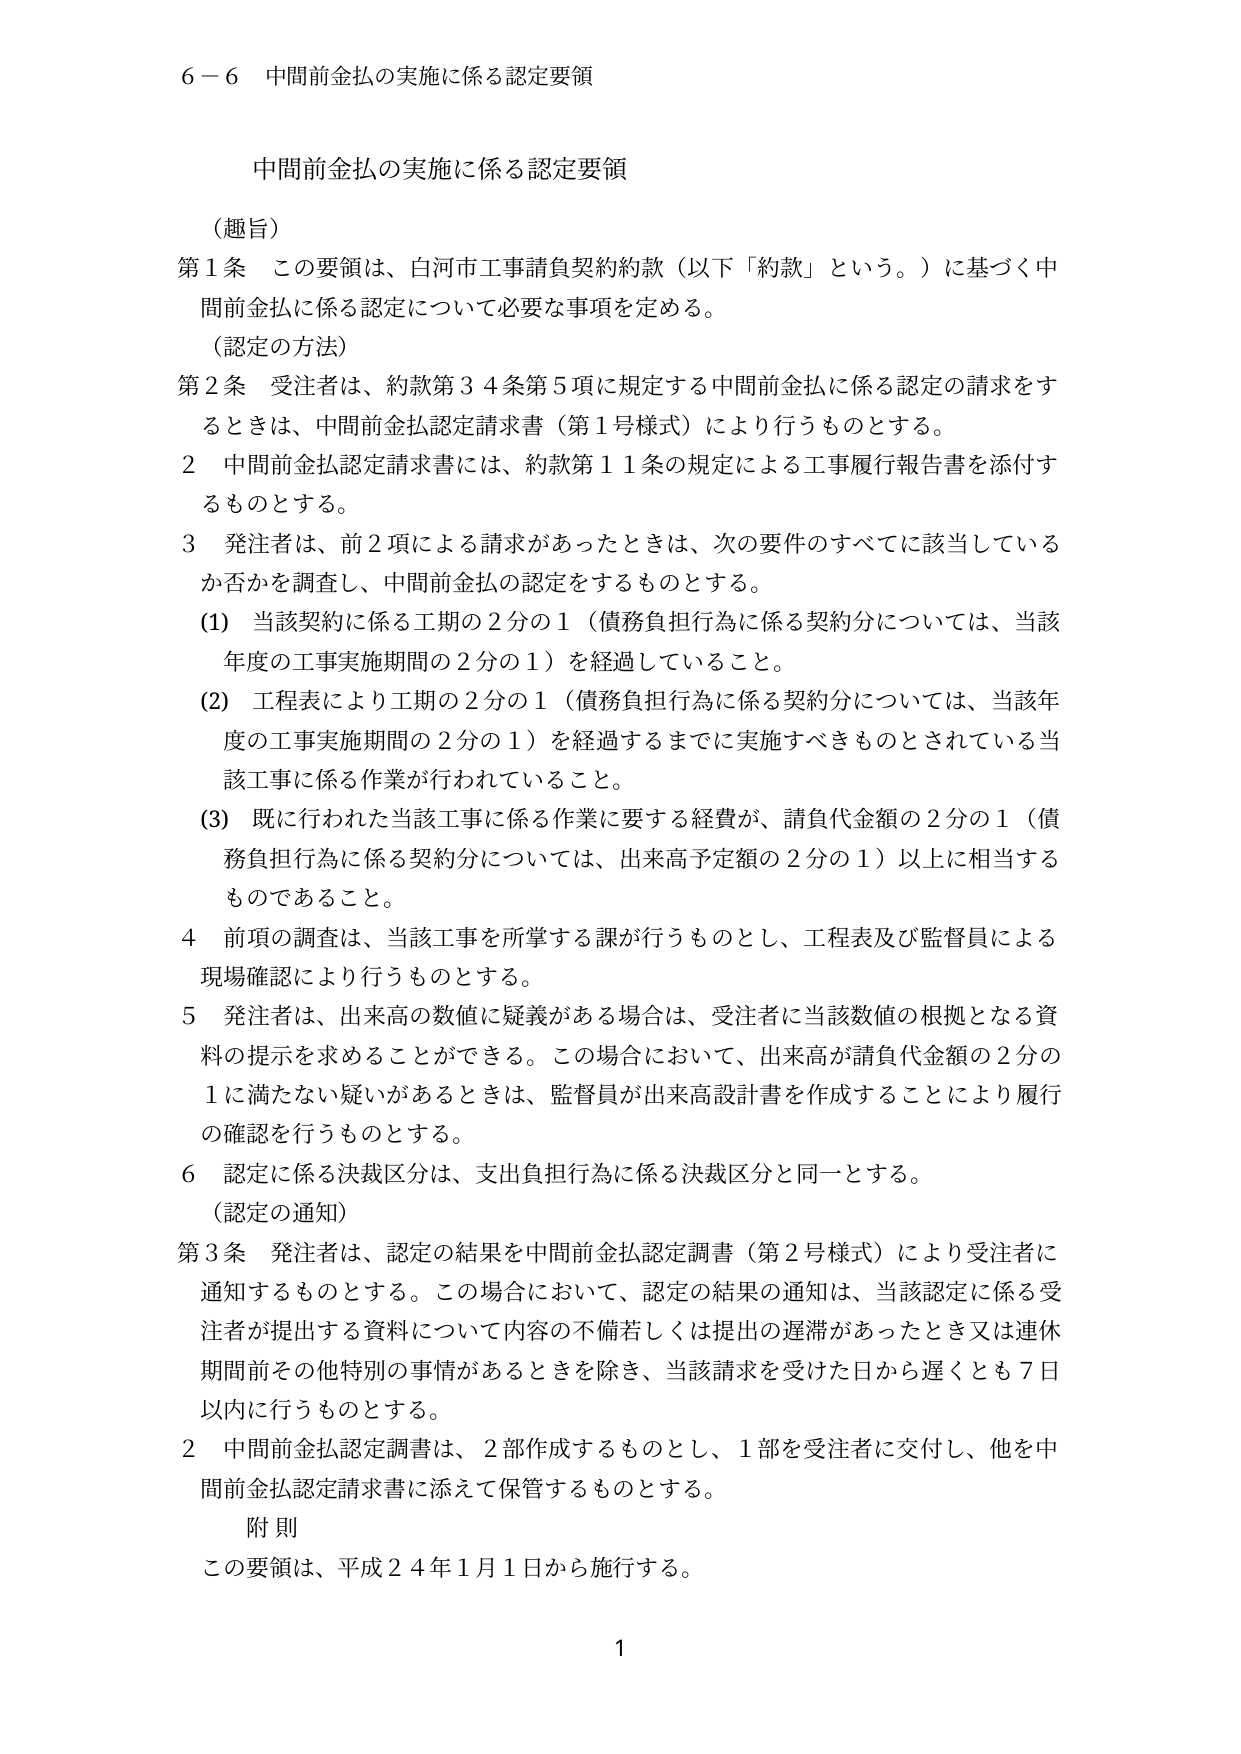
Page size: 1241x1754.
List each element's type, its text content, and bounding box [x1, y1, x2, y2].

text （認定の方法） [177, 326, 1063, 365]
text （認定の通知） [177, 1192, 1063, 1231]
text (3) 既に行われた当該工事に係る作業に要する経費が、請負代金額の２分の１（債務負担行為に係る契約分については、出来高予定額の２分の１）以上に相当するものであること。 [200, 798, 1063, 916]
text (2) 工程表により工期の２分の１（債務負担行為に係る契約分については、当該年度の工事実施期間の２分の１）を経過するまでに実施すべきものとされている当該工事に係る作業が行われていること。 [200, 680, 1063, 798]
text ３ 発注者は、前２項による請求があったときは、次の要件のすべてに該当しているか否かを調査し、中間前金払の認定をするものとする。 [177, 523, 1063, 601]
text ４ 前項の調査は、当該工事を所掌する課が行うものとし、工程表及び監督員による現場確認により行うものとする。 [177, 916, 1063, 995]
text この要領は、平成２４年１月１日から施行する。 [177, 1546, 1063, 1586]
text 中間前金払の実施に係る認定要領 [177, 148, 1063, 188]
text 第３条 発注者は、認定の結果を中間前金払認定調書（第２号様式）により受注者に通知するものとする。この場合において、認定の結果の通知は、当該認定に係る受注者が提出する資料について内容の不備若しくは提出の遅滞があったとき又は連休期間前その他特別の事情があるときを除き、当該請求を受けた日から遅くとも７日以内に行うものとする。 [177, 1231, 1063, 1428]
text 第１条 この要領は、白河市工事請負契約約款（以下「約款」という。）に基づく中間前金払に係る認定について必要な事項を定める。 [177, 247, 1063, 326]
text ５ 発注者は、出来高の数値に疑義がある場合は、受注者に当該数値の根拠となる資料の提示を求めることができる。この場合において、出来高が請負代金額の２分の１に満たない疑いがあるときは、監督員が出来高設計書を作成することにより履行の確認を行うものとする。 [177, 995, 1063, 1153]
text (1) 当該契約に係る工期の２分の１（債務負担行為に係る契約分については、当該年度の工事実施期間の２分の１）を経過していること。 [200, 601, 1063, 680]
text 附 則 [177, 1507, 1063, 1546]
text （趣旨） [177, 208, 1063, 247]
text ６ 認定に係る決裁区分は、支出負担行為に係る決裁区分と同一とする。 [177, 1153, 1063, 1192]
text ２ 中間前金払認定調書は、２部作成するものとし、１部を受注者に交付し、他を中間前金払認定請求書に添えて保管するものとする。 [177, 1428, 1063, 1507]
text ２ 中間前金払認定請求書には、約款第１１条の規定による工事履行報告書を添付するものとする。 [177, 444, 1063, 523]
text 第２条 受注者は、約款第３４条第５項に規定する中間前金払に係る認定の請求をするときは、中間前金払認定請求書（第１号様式）により行うものとする。 [177, 365, 1063, 444]
